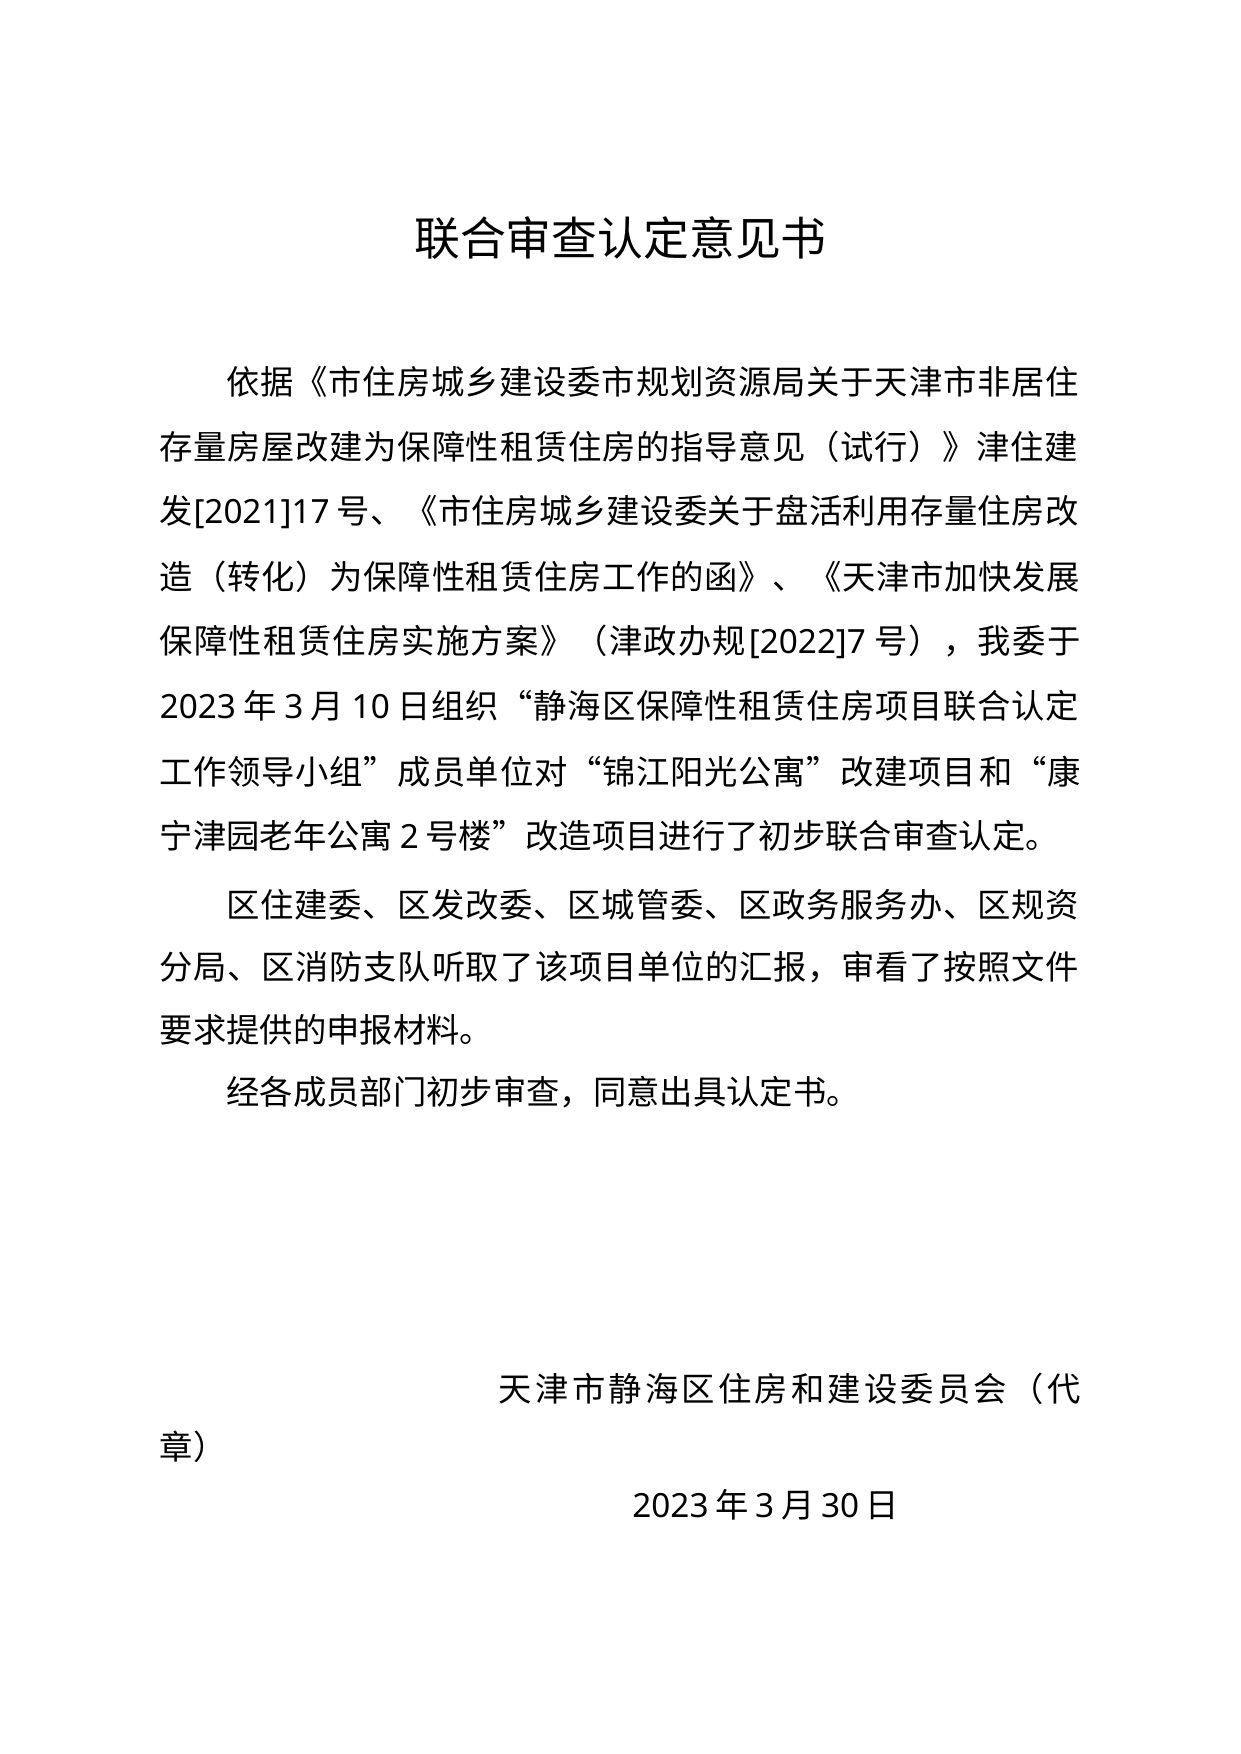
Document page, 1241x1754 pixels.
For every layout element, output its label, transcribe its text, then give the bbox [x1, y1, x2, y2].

text 天津市静海区住房和建设委员会（代章） [159, 1354, 1081, 1471]
text 区住建委、区发改委、区城管委、区政务服务办、区规资分局、区消防支队听取了该项目单位的汇报，审看了按照文件要求提供的申报材料。 [159, 867, 1081, 1054]
text 依据《市住房城乡建设委市规划资源局关于天津市非居住存量房屋改建为保障性租赁住房的指导意见（试行）》津住建发[2021]17号、《市住房城乡建设委关于盘活利用存量住房改造（转化）为保障性租赁住房工作的函》、《天津市加快发展保障性租赁住房实施方案》（津政办规[2022]7号），我委于2023年3月10日组织“静海区保障性租赁住房项目联合认定工作领导小组”成员单位对“锦江阳光公寓”改建项目和“康宁津园老年公寓2号楼”改造项目进行了初步联合审查认定。 [159, 347, 1081, 867]
text 2023年3月30日 [159, 1471, 1081, 1529]
text 经各成员部门初步审查，同意出具认定书。 [159, 1054, 1081, 1117]
text 联合审查认定意见书 [159, 187, 1081, 284]
